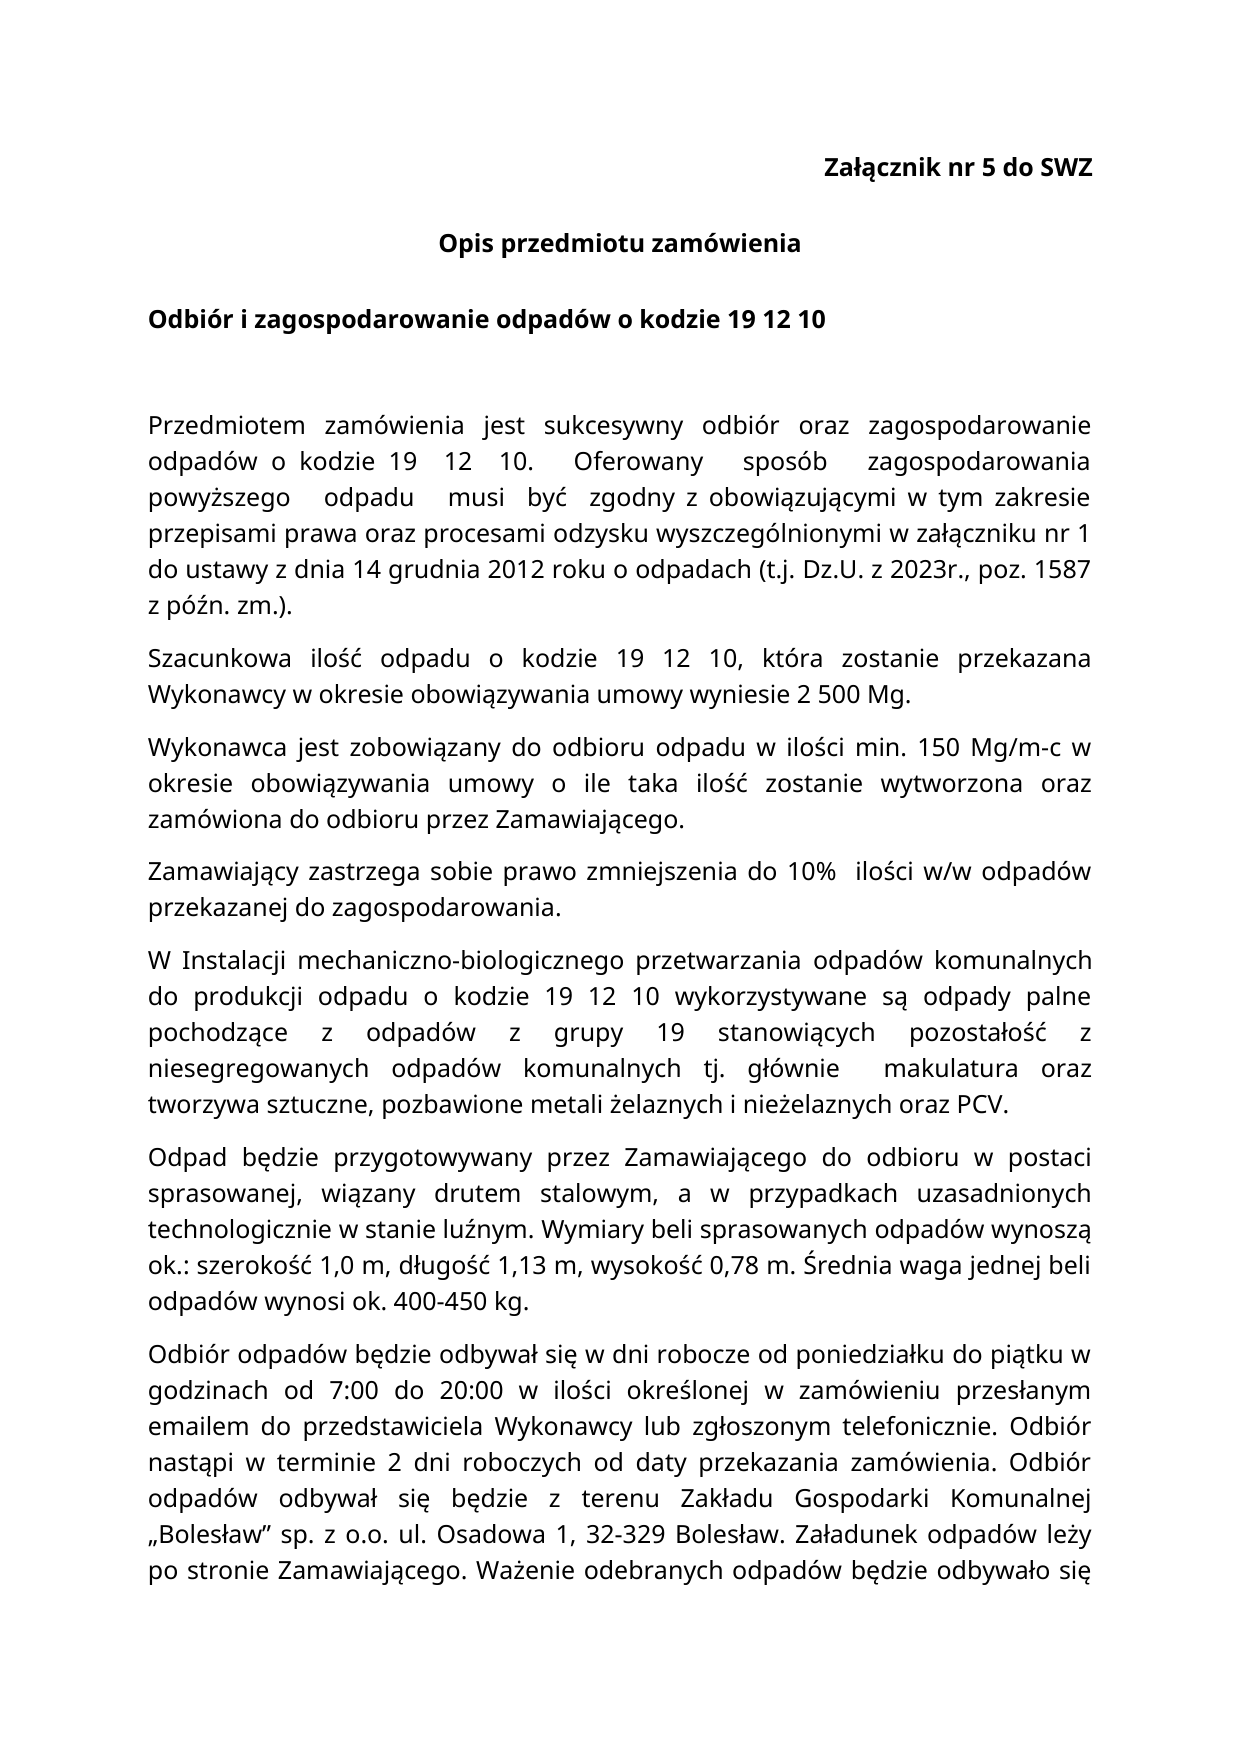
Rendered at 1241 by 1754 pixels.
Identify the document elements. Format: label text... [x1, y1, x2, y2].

text Wykonawca jest zobowiązany do odbioru odpadu w ilości min. 150 Mg/m-c w okresie obowiązywania umowy o ile taka ilość zostanie wytworzona oraz zamówiona do odbioru przez Zamawiającego. [148, 729, 1093, 835]
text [148, 1337, 1093, 1587]
text Odbiór i zagospodarowanie odpadów o kodzie 19 12 10 [148, 302, 1093, 336]
text Opis przedmiotu zamówienia [148, 226, 1093, 260]
text Załącznik nr 5 do SWZ [148, 150, 1093, 184]
text W Instalacji mechaniczno-biologicznego przetwarzania odpadów komunalnych do produkcji odpadu o kodzie 19 12 10 wykorzystywane są odpady palne pochodzące z odpadów z grupy 19 stanowiących pozostałość z niesegregowanych odpadów komunalnych tj. głównie makulatura oraz tworzywa sztuczne, pozbawione metali żelaznych i nieżelaznych oraz PCV. [148, 943, 1093, 1121]
text Przedmiotem zamówienia jest sukcesywny odbiór oraz zagospodarowanie odpadów o kodzie 19 12 10. Oferowany sposób zagospodarowania powyższego odpadu musi być zgodny z obowiązującymi w tym zakresie przepisami prawa oraz procesami odzysku wyszczególnionymi w załączniku nr 1 do ustawy z dnia 14 grudnia 2012 roku o odpadach (t.j. Dz.U. z 2023r., poz. 1587 z późn. zm.). [148, 408, 1093, 622]
text Szacunkowa ilość odpadu o kodzie 19 12 10, która zostanie przekazana Wykonawcy w okresie obowiązywania umowy wyniesie 2 500 Mg. [148, 641, 1093, 711]
text Zamawiający zastrzega sobie prawo zmniejszenia do 10% ilości w/w odpadów przekazanej do zagospodarowania. [148, 854, 1093, 924]
text Odpad będzie przygotowywany przez Zamawiającego do odbioru w postaci sprasowanej, wiązany drutem stalowym, a w przypadkach uzasadnionych technologicznie w stanie luźnym. Wymiary beli sprasowanych odpadów wynoszą ok.: szerokość 1,0 m, długość 1,13 m, wysokość 0,78 m. Średnia waga jednej beli odpadów wynosi ok. 400-450 kg. [148, 1140, 1093, 1318]
